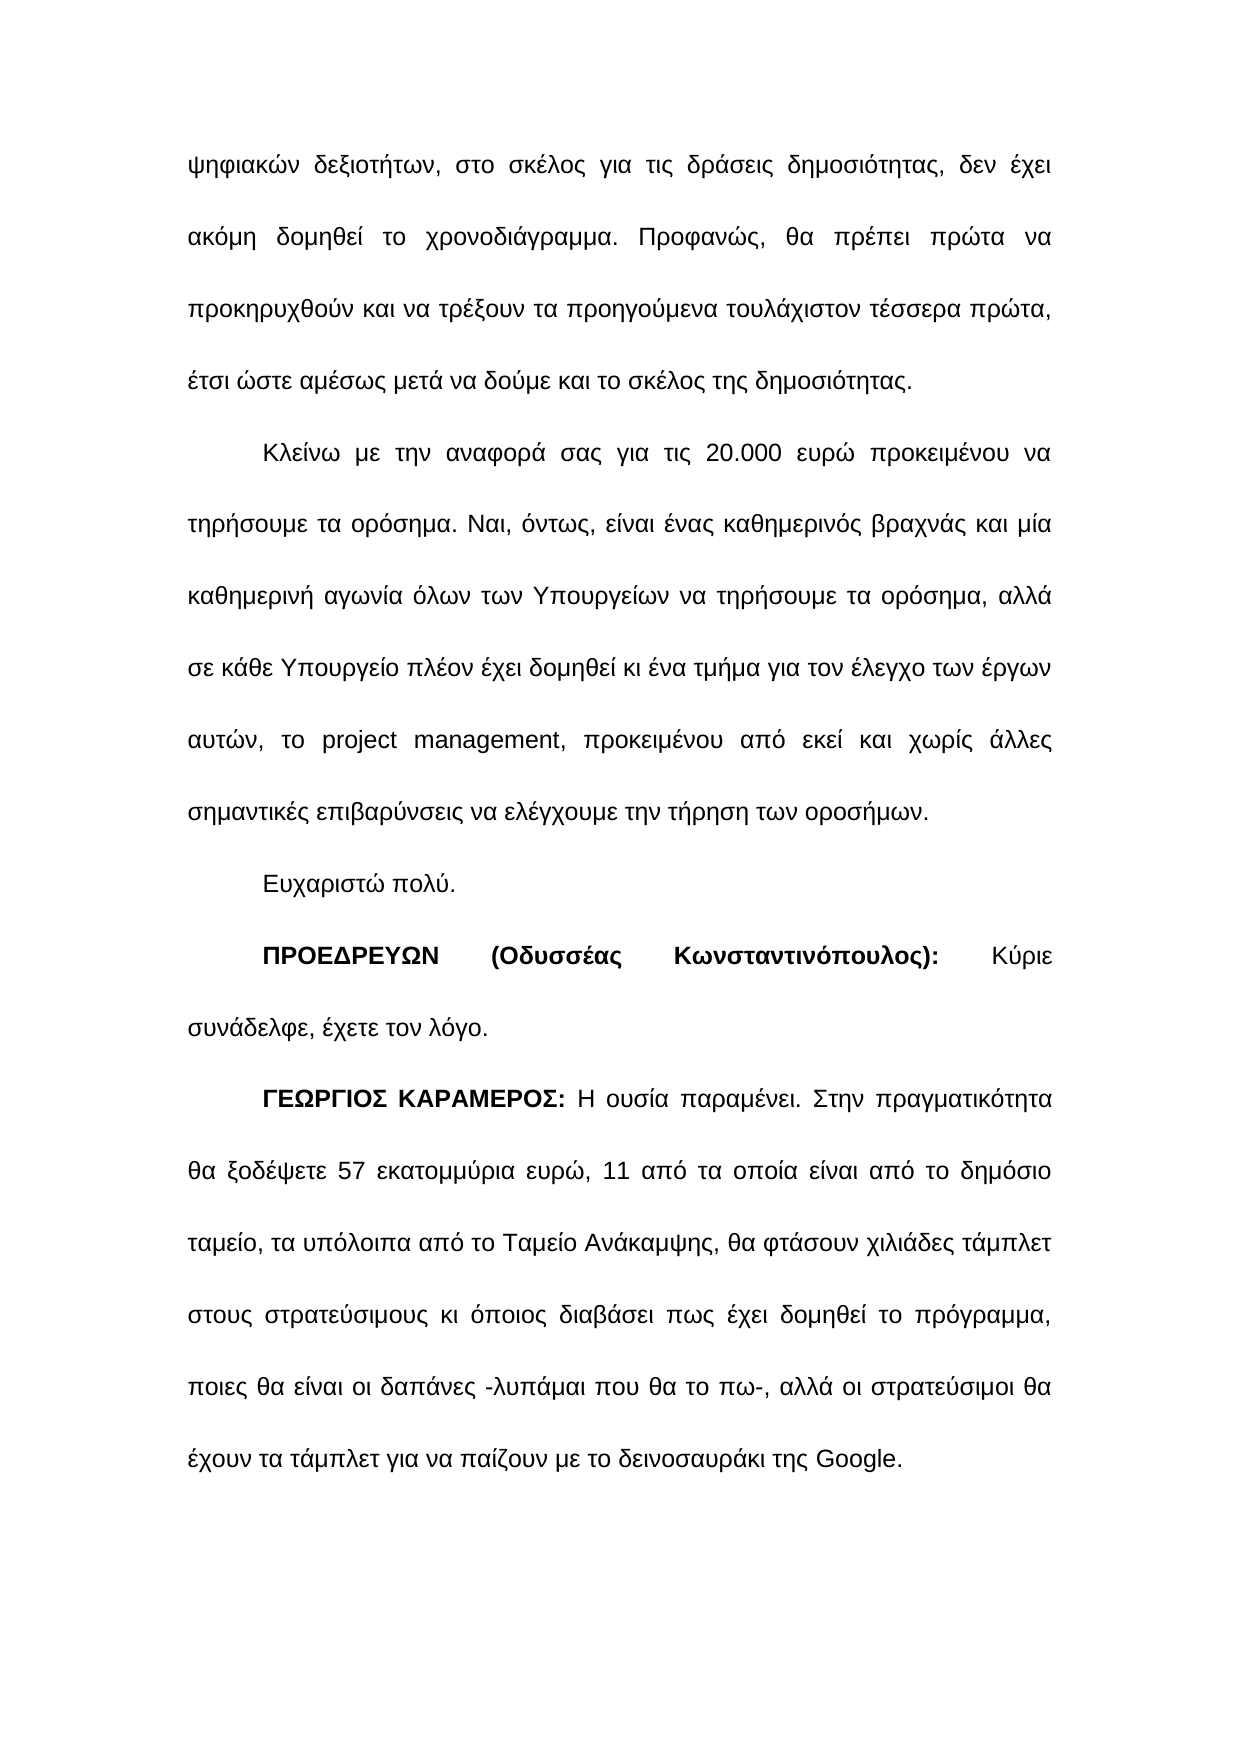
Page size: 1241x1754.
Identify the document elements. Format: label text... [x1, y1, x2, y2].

text ΠΡΟΕΔΡΕΥΩΝ (Οδυσσέας Κωνσταντινόπουλος): Κύριε συνάδελφε, έχετε τον λόγο. [187, 941, 1053, 1041]
text ΓΕΩΡΓΙΟΣ ΚΑΡΑΜΕΡΟΣ: Η ουσία παραμένει. Στην πραγματικότητα θα ξοδέψετε 57 εκατομμύρια ευρώ, 11 από τα οποία είναι από το δημόσιο ταμείο, τα υπόλοιπα από το Ταμείο Ανάκαμψης, θα φτάσουν χιλιάδες τάμπλετ στους στρατεύσιμους κι όποιος διαβάσει πως έχει δομηθεί το πρόγραμμα, ποιες θα είναι οι δαπάνες -λυπάμαι που θα το πω-, αλλά οι στρατεύσιμοι θα έχουν τα τάμπλετ για να παίζουν με το δεινοσαυράκι της Google. [187, 1084, 1053, 1472]
text Κλείνω με την αναφορά σας για τις 20.000 ευρώ προκειμένου να τηρήσουμε τα ορόσημα. Ναι, όντως, είναι ένας καθημερινός βραχνάς και μία καθημερινή αγωνία όλων των Υπουργείων να τηρήσουμε τα ορόσημα, αλλά σε κάθε Υπουργείο πλέον έχει δομηθεί κι ένα τμήμα για τον έλεγχο των έργων αυτών, το project management, προκειμένου από εκεί και χωρίς άλλες σημαντικές επιβαρύνσεις να ελέγχουμε την τήρηση των οροσήμων. [187, 437, 1053, 826]
text Ευχαριστώ πολύ. [187, 869, 1053, 897]
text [187, 150, 1053, 394]
